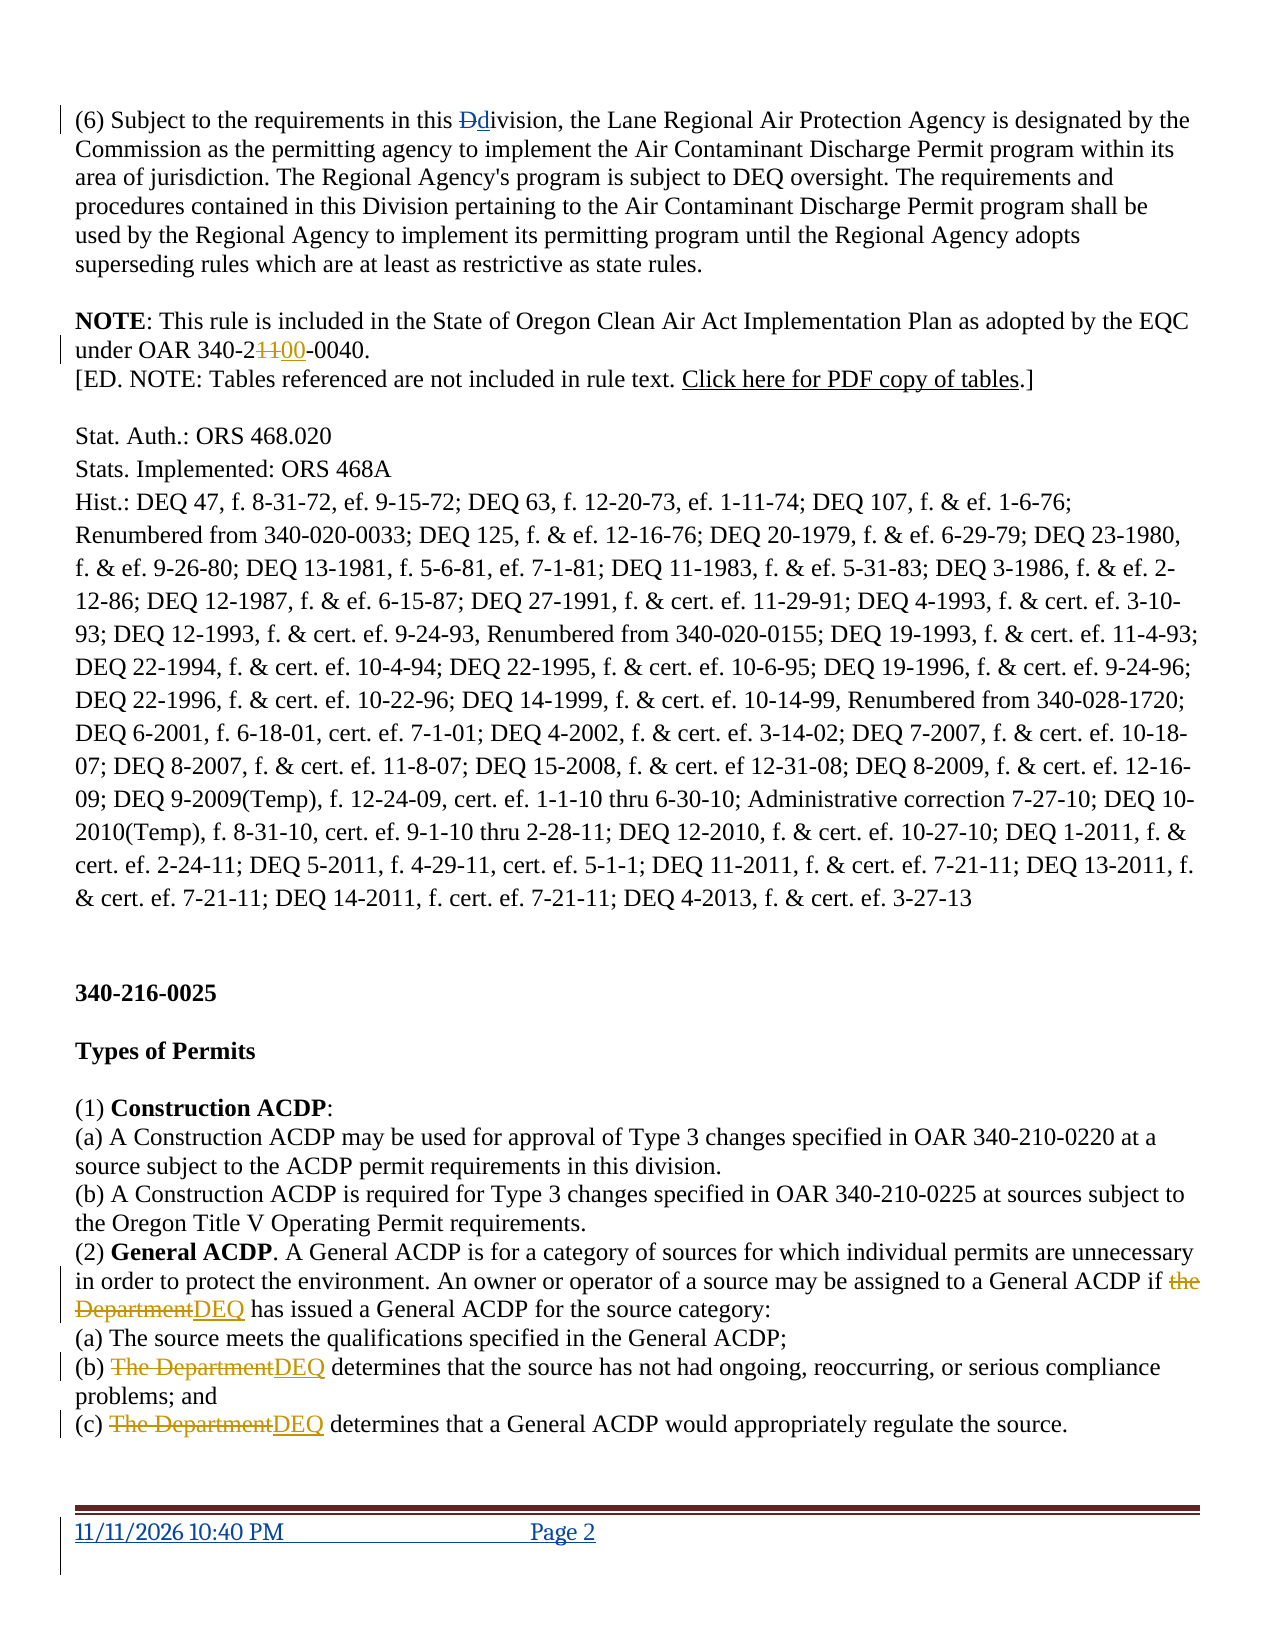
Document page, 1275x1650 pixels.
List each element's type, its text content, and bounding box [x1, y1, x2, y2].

text (b) determines that the source has not had ongoing, reoccurring, or serious compliance problems; and [75, 1352, 1200, 1409]
text [ED. NOTE: Tables referenced are not included in rule text. Click here for PDF copy of tables.] [75, 364, 1200, 392]
text NOTE: This rule is included in the State of Oregon Clean Air Act Implementation Plan as adopted by the EQC under OAR 340-2-0040. [75, 306, 1200, 364]
text Types of Permits [75, 1036, 1200, 1064]
text 340-216-0025 [75, 978, 1200, 1007]
text (b) A Construction ACDP is required for Type 3 changes specified in OAR 340-210-0225 at sources subject to the Oregon Title V Operating Permit requirements. [75, 1179, 1200, 1237]
text (c) determines that a General ACDP would appropriately regulate the source. [75, 1409, 1200, 1438]
text (a) The source meets the qualifications specified in the General ACDP; [75, 1323, 1200, 1352]
text (6) Subject to the requirements in this ivision, the Lane Regional Air Protection Agency is designated by the Commission as the permitting agency to implement the Air Contaminant Discharge Permit program within its area of jurisdiction. The Regional Agency's program is subject to DEQ oversight. The requirements and procedures contained in this Division pertaining to the Air Contaminant Discharge Permit program shall be used by the Regional Agency to implement its permitting program until the Regional Agency adopts superseding rules which are at least as restrictive as state rules. [75, 105, 1200, 277]
text (2) General ACDP. A General ACDP is for a category of sources for which individual permits are unnecessary in order to protect the environment. An owner or operator of a source may be assigned to a General ACDP if has issued a General ACDP for the source category: [75, 1237, 1200, 1323]
text Stat. Auth.: ORS 468.020 Stats. Implemented: ORS 468A Hist.: DEQ 47, f. 8-31-72, ef. 9-15-72; DEQ 63, f. 12-20-73, ef. 1-11-74; DEQ 107, f. & ef. 1-6-76; Renumbered from 340-020-0033; DEQ 125, f. & ef. 12-16-76; DEQ 20-1979, f. & ef. 6-29-79; DEQ 23-1980, f. & ef. 9-26-80; DEQ 13-1981, f. 5-6-81, ef. 7-1-81; DEQ 11-1983, f. & ef. 5-31-83; DEQ 3-1986, f. & ef. 2-12-86; DEQ 12-1987, f. & ef. 6-15-87; DEQ 27-1991, f. & cert. ef. 11-29-91; DEQ 4-1993, f. & cert. ef. 3-10-93; DEQ 12-1993, f. & cert. ef. 9-24-93, Renumbered from 340-020-0155; DEQ 19-1993, f. & cert. ef. 11-4-93; DEQ 22-1994, f. & cert. ef. 10-4-94; DEQ 22-1995, f. & cert. ef. 10-6-95; DEQ 19-1996, f. & cert. ef. 9-24-96; DEQ 22-1996, f. & cert. ef. 10-22-96; DEQ 14-1999, f. & cert. ef. 10-14-99, Renumbered from 340-028-1720; DEQ 6-2001, f. 6-18-01, cert. ef. 7-1-01; DEQ 4-2002, f. & cert. ef. 3-14-02; DEQ 7-2007, f. & cert. ef. 10-18-07; DEQ 8-2007, f. & cert. ef. 11-8-07; DEQ 15-2008, f. & cert. ef 12-31-08; DEQ 8-2009, f. & cert. ef. 12-16-09; DEQ 9-2009(Temp), f. 12-24-09, cert. ef. 1-1-10 thru 6-30-10; Administrative correction 7-27-10; DEQ 10-2010(Temp), f. 8-31-10, cert. ef. 9-1-10 thru 2-28-11; DEQ 12-2010, f. & cert. ef. 10-27-10; DEQ 1-2011, f. & cert. ef. 2-24-11; DEQ 5-2011, f. 4-29-11, cert. ef. 5-1-1; DEQ 11-2011, f. & cert. ef. 7-21-11; DEQ 13-2011, f. & cert. ef. 7-21-11; DEQ 14-2011, f. cert. ef. 7-21-11; DEQ 4-2013, f. & cert. ef. 3-27-13 [75, 421, 1200, 912]
text (1) Construction ACDP: [75, 1093, 1200, 1122]
text (a) A Construction ACDP may be used for approval of Type 3 changes specified in OAR 340-210-0220 at a source subject to the ACDP permit requirements in this division. [75, 1122, 1200, 1179]
